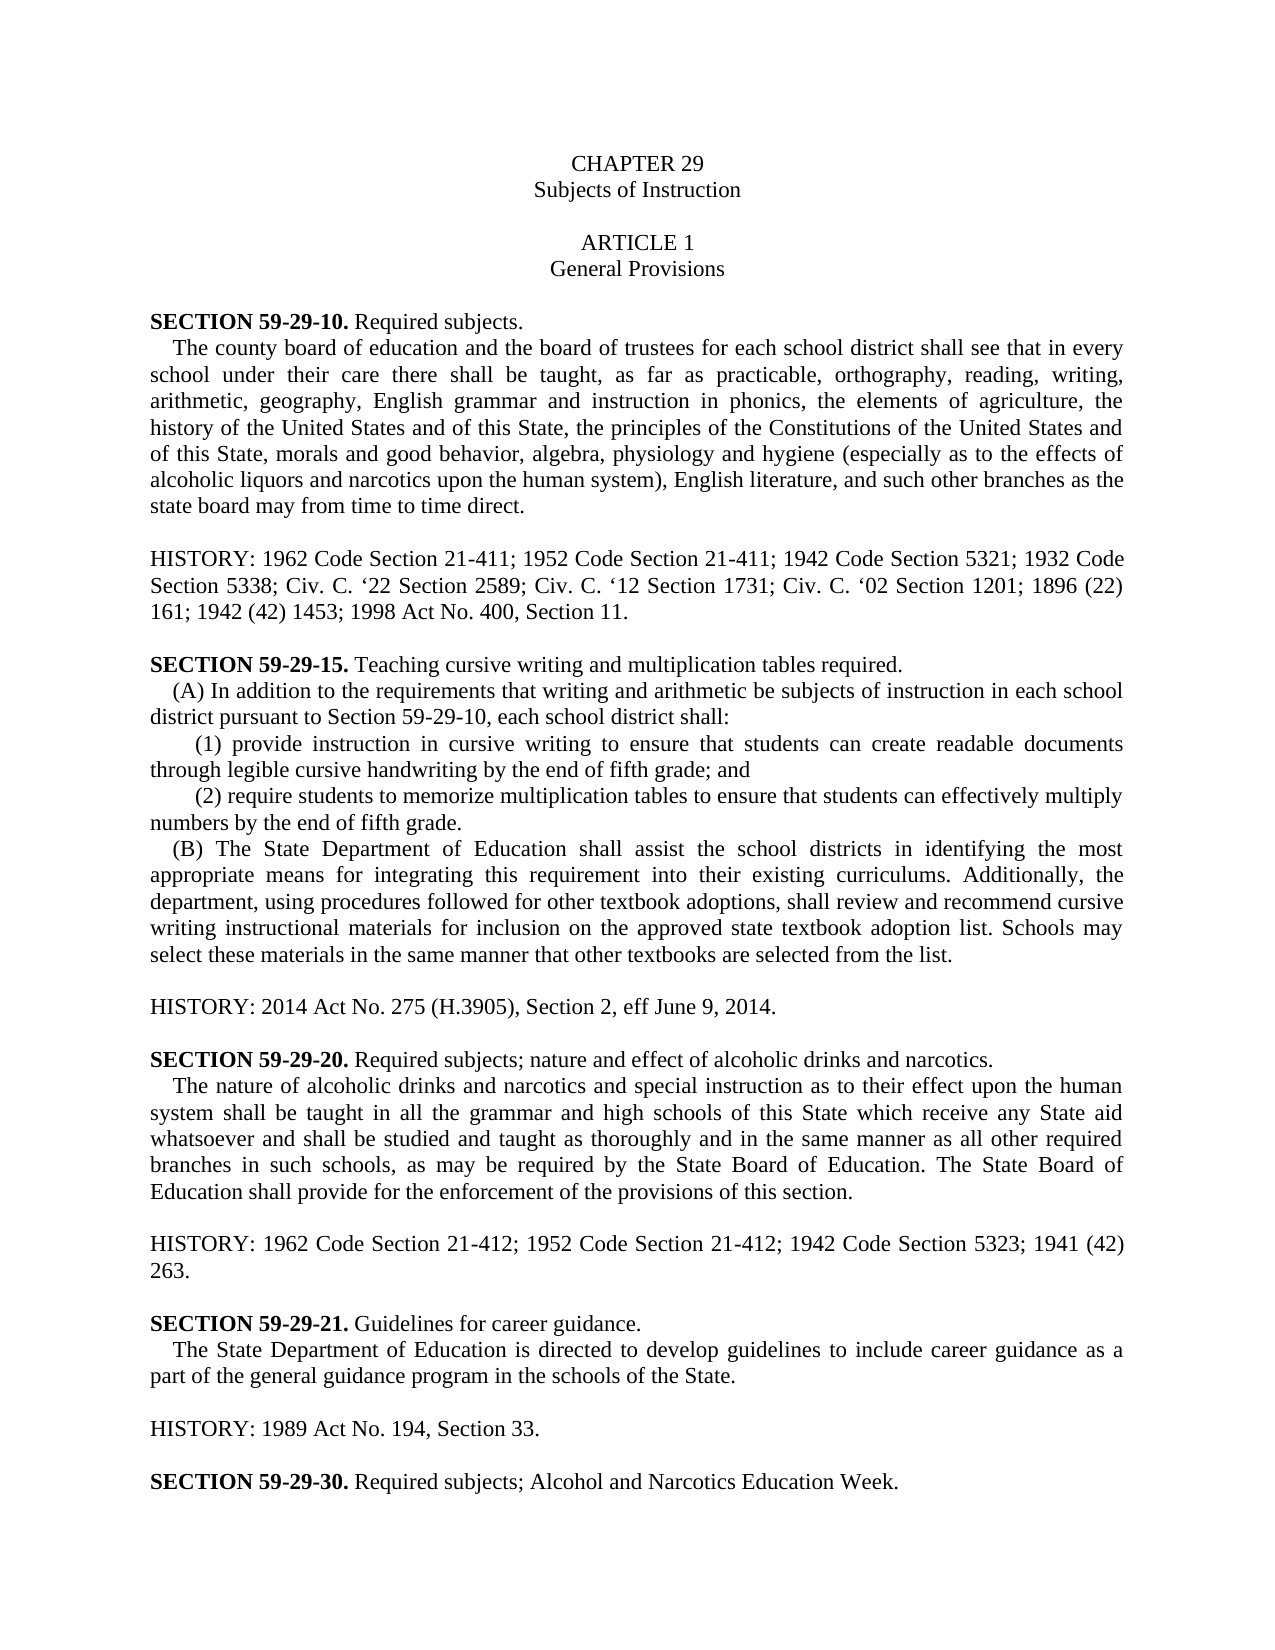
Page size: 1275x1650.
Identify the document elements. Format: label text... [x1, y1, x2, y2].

text (2) require students to memorize multiplication tables to ensure that students can effectively multiply numbers by the end of fifth grade. [150, 782, 1125, 835]
text Subjects of Instruction [150, 176, 1125, 203]
text ARTICLE 1 [150, 229, 1125, 255]
text (B) The State Department of Education shall assist the school districts in identifying the most appropriate means for integrating this requirement into their existing curriculums. Additionally, the department, using procedures followed for other textbook adoptions, shall review and recommend cursive writing instructional materials for inclusion on the approved state textbook adoption list. Schools may select these materials in the same manner that other textbooks are selected from the list. [150, 835, 1125, 967]
text The State Department of Education is directed to develop guidelines to include career guidance as a part of the general guidance program in the schools of the State. [150, 1336, 1125, 1389]
text (1) provide instruction in cursive writing to ensure that students can create readable documents through legible cursive handwriting by the end of fifth grade; and [150, 730, 1125, 782]
text SECTION 59-29-15. Teaching cursive writing and multiplication tables required. [150, 651, 1125, 677]
text HISTORY: 2014 Act No. 275 (H.3905), Section 2, eff June 9, 2014. [150, 993, 1125, 1020]
text The nature of alcoholic drinks and narcotics and special instruction as to their effect upon the human system shall be taught in all the grammar and high schools of this State which receive any State aid whatsoever and shall be studied and taught as thoroughly and in the same manner as all other required branches in such schools, as may be required by the State Board of Education. The State Board of Education shall provide for the enforcement of the provisions of this section. [150, 1072, 1125, 1204]
text SECTION 59-29-10. Required subjects. [150, 308, 1125, 334]
text General Provisions [150, 255, 1125, 282]
text SECTION 59-29-21. Guidelines for career guidance. [150, 1309, 1125, 1336]
text CHAPTER 29 [150, 150, 1125, 176]
text SECTION 59-29-30. Required subjects; Alcohol and Narcotics Education Week. [150, 1468, 1125, 1494]
text HISTORY: 1962 Code Section 21-411; 1952 Code Section 21-411; 1942 Code Section 5321; 1932 Code Section 5338; Civ. C. ‘22 Section 2589; Civ. C. ‘12 Section 1731; Civ. C. ‘02 Section 1201; 1896 (22) 161; 1942 (42) 1453; 1998 Act No. 400, Section 11. [150, 545, 1125, 624]
text HISTORY: 1989 Act No. 194, Section 33. [150, 1415, 1125, 1441]
text The county board of education and the board of trustees for each school district shall see that in every school under their care there shall be taught, as far as practicable, orthography, reading, writing, arithmetic, geography, English grammar and instruction in phonics, the elements of agriculture, the history of the United States and of this State, the principles of the Constitutions of the United States and of this State, morals and good behavior, algebra, physiology and hygiene (especially as to the effects of alcoholic liquors and narcotics upon the human system), English literature, and such other branches as the state board may from time to time direct. [150, 334, 1125, 519]
text HISTORY: 1962 Code Section 21-412; 1952 Code Section 21-412; 1942 Code Section 5323; 1941 (42) 263. [150, 1231, 1125, 1283]
text SECTION 59-29-20. Required subjects; nature and effect of alcoholic drinks and narcotics. [150, 1046, 1125, 1072]
text (A) In addition to the requirements that writing and arithmetic be subjects of instruction in each school district pursuant to Section 59-29-10, each school district shall: [150, 677, 1125, 730]
